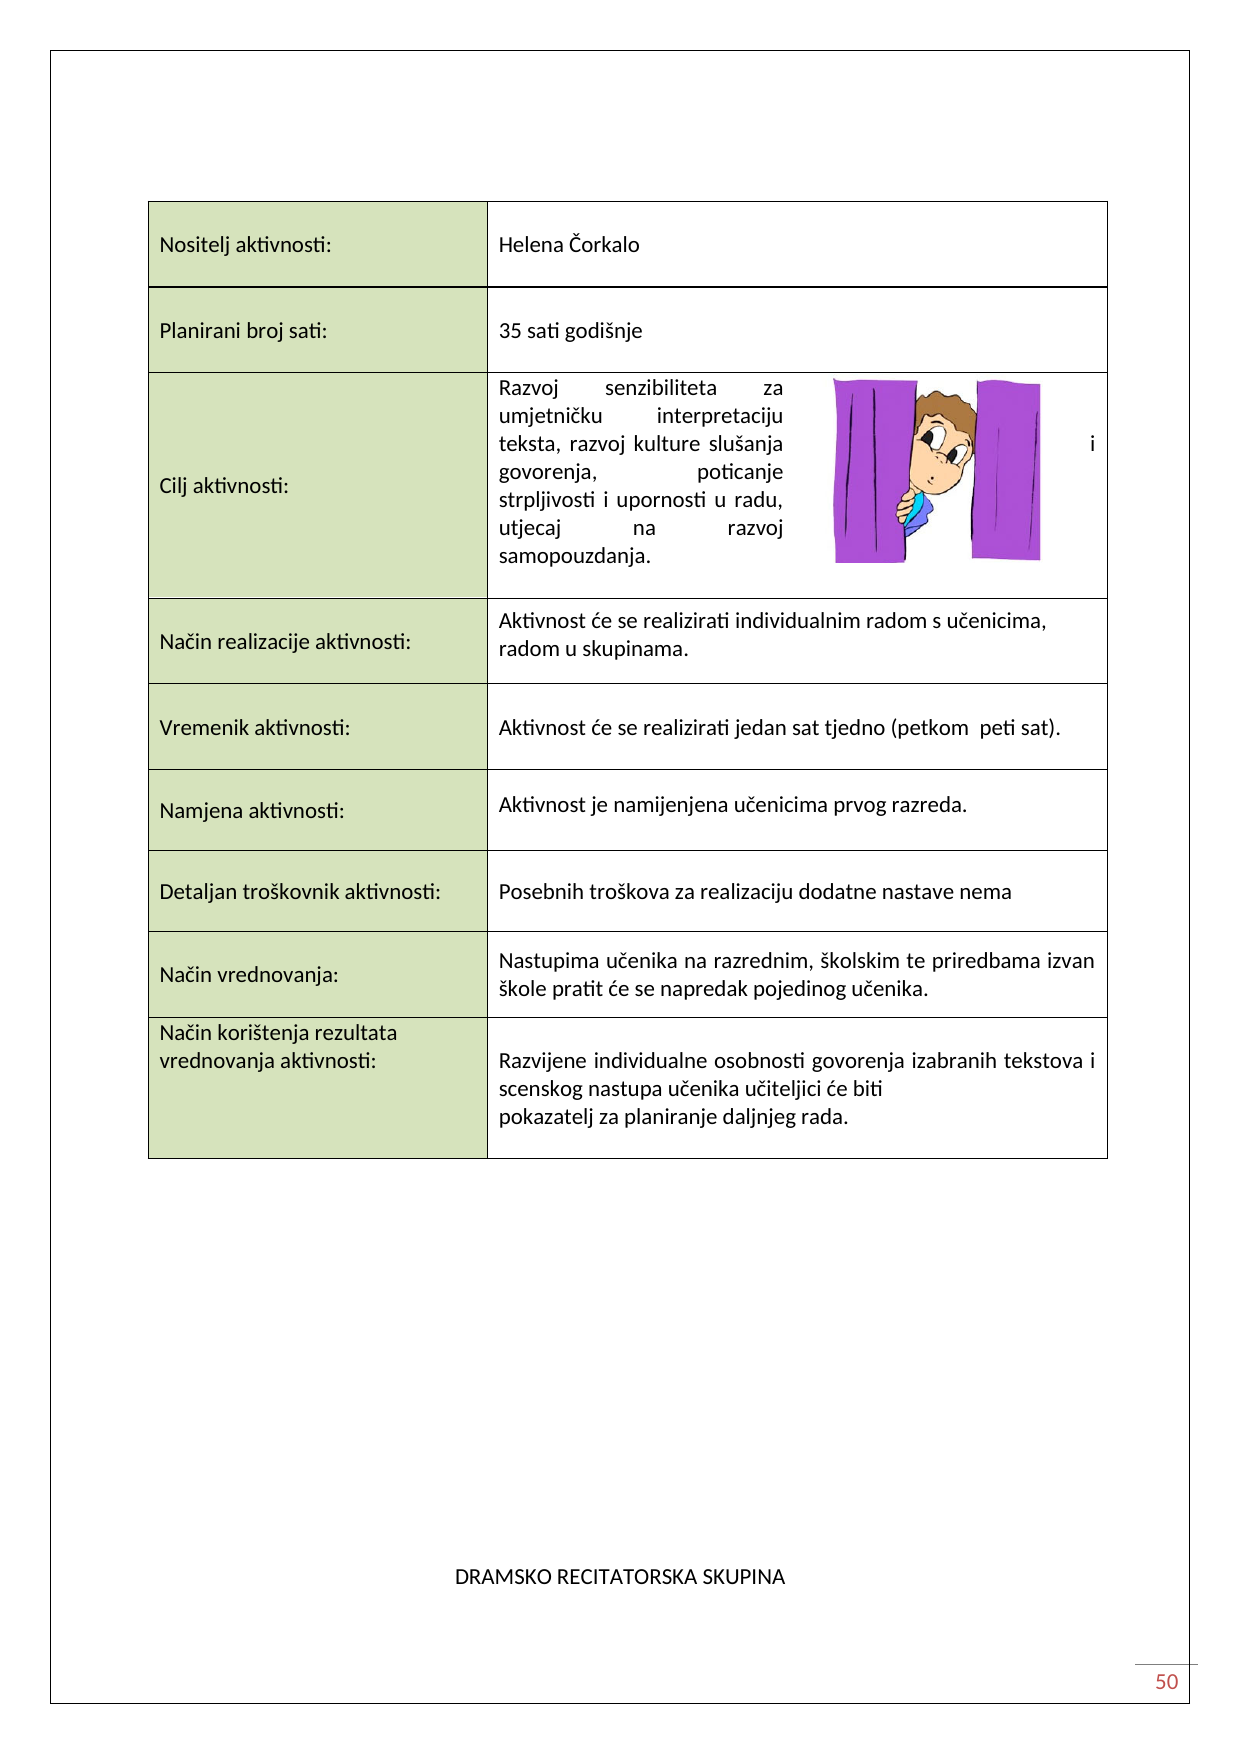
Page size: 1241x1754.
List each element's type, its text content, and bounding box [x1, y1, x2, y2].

table_header Helena Čorkalo [488, 202, 1107, 286]
table_cell 35 sati godišnje [488, 288, 1107, 372]
table_cell Planirani broj sati: [149, 288, 487, 372]
table_cell Razvijene individualne osobnosti govorenja izabranih tekstova i scenskog nastupa učenika učiteljici će biti pokazatelj za planiranje daljnjeg rada. [488, 1018, 1107, 1158]
table_cell Posebnih troškova za realizaciju dodatne nastave nema [488, 851, 1107, 931]
text DRAMSKO RECITATORSKA SKUPINA [147, 1562, 1093, 1591]
table_cell Nastupima učenika na razrednim, školskim te priredbama izvan škole pratit će se napredak pojedinog učenika. [488, 932, 1107, 1017]
table_cell Razvoj senzibiliteta za umjetničku interpretaciju teksta, razvoj kulture slušanja i govorenja, poticanje strpljivosti i upornosti u radu, utjecaj na razvoj samopouzdanja. [488, 373, 1107, 597]
table_cell Namjena aktivnosti: [149, 770, 487, 850]
table_cell Način vrednovanja: [149, 932, 487, 1017]
table_cell Način korištenja rezultata vrednovanja aktivnosti: [149, 1018, 487, 1158]
table_cell Detaljan troškovnik aktivnosti: [149, 851, 487, 931]
table_cell Aktivnost će se realizirati jedan sat tjedno (petkom peti sat). [488, 684, 1107, 769]
picture [802, 374, 1071, 562]
table_cell Cilj aktivnosti: [149, 373, 487, 597]
table_cell Aktivnost će se realizirati individualnim radom s učenicima, radom u skupinama. [488, 599, 1107, 683]
table_cell Aktivnost je namijenjena učenicima prvog razreda. [488, 770, 1107, 850]
table_cell Način realizacije aktivnosti: [149, 599, 487, 683]
table_header Nositelj aktivnosti: [149, 202, 487, 286]
table_cell Vremenik aktivnosti: [149, 684, 487, 769]
